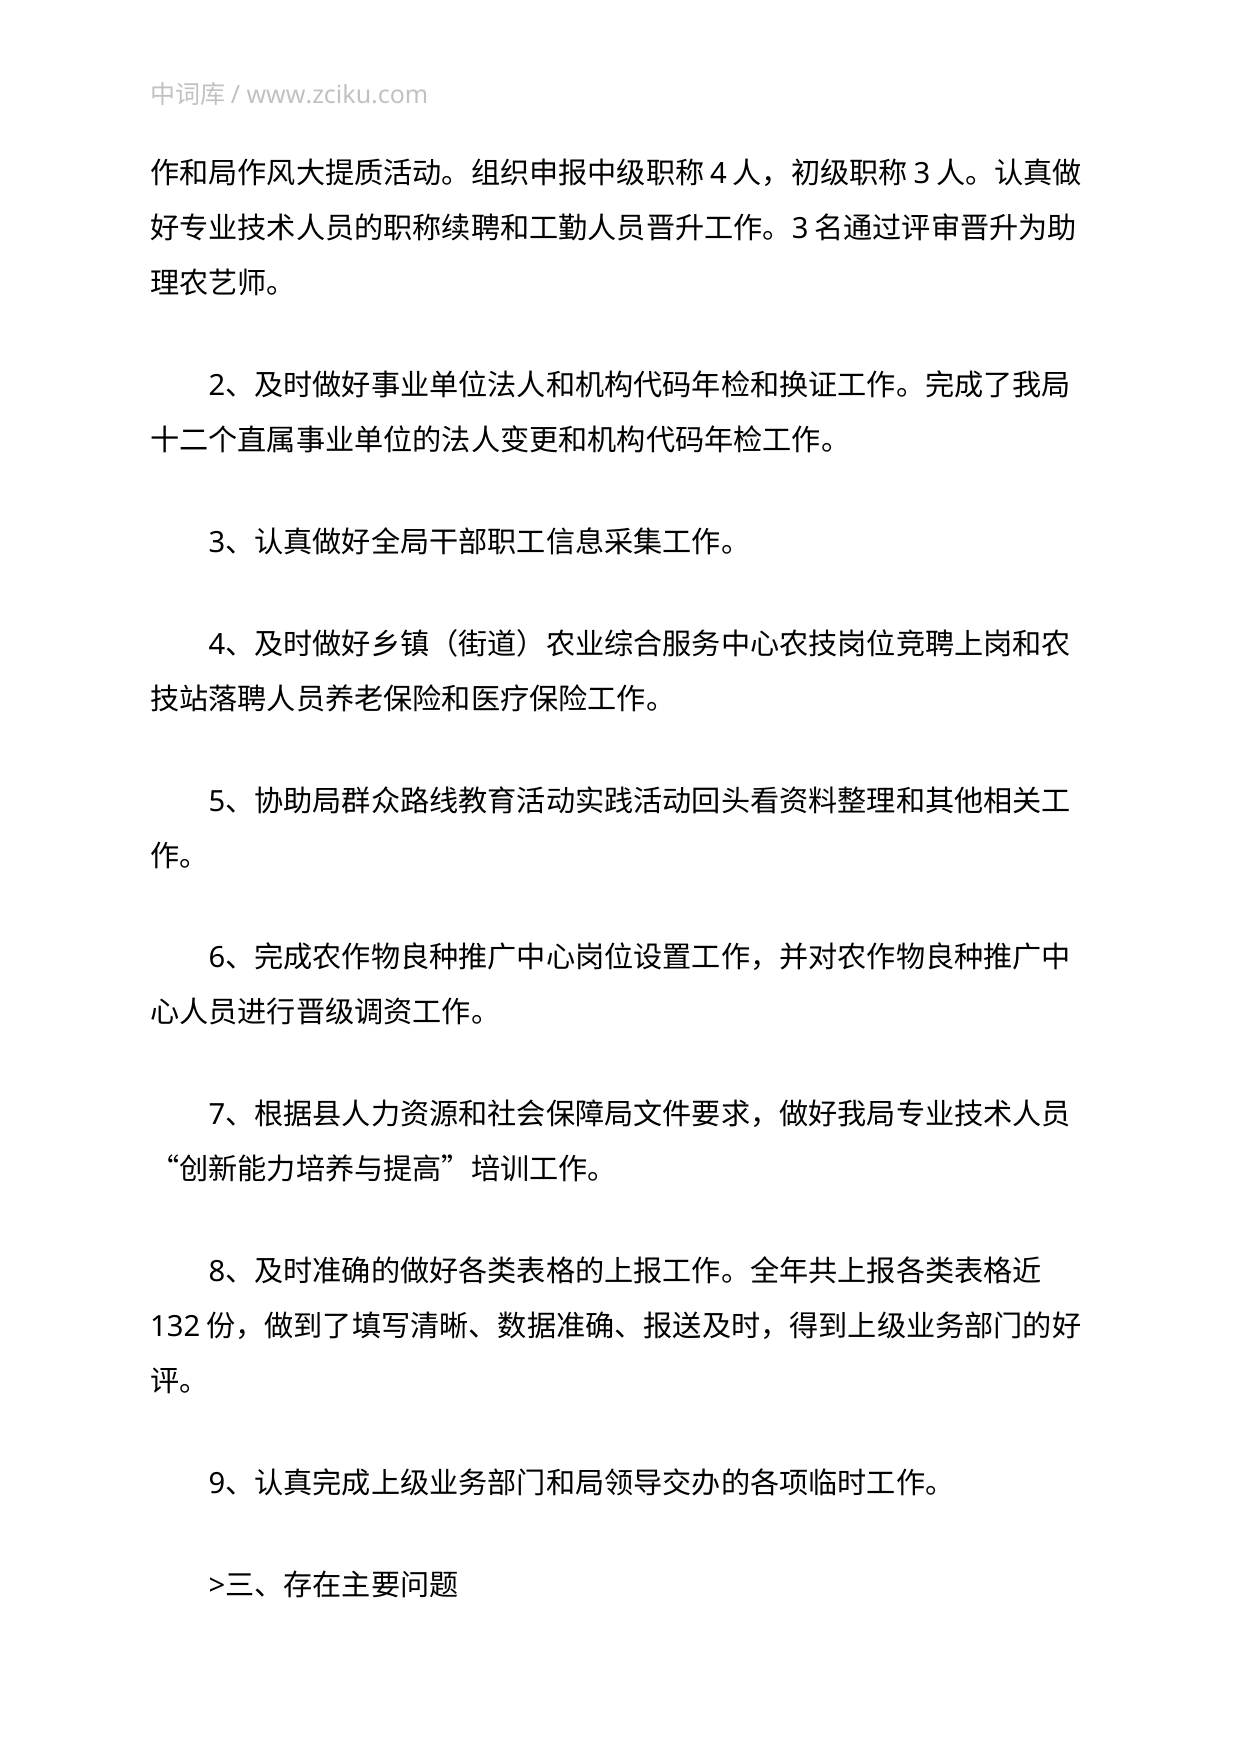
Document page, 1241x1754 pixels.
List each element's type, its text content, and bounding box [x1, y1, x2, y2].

text 6、完成农作物良种推广中心岗位设置工作，并对农作物良种推广中心人员进行晋级调资工作。 [150, 934, 1090, 1031]
text >三、存在主要问题 [150, 1561, 1090, 1604]
text 3、认真做好全局干部职工信息采集工作。 [150, 518, 1090, 561]
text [150, 150, 1090, 302]
text 5、协助局群众路线教育活动实践活动回头看资料整理和其他相关工作。 [150, 777, 1090, 874]
text 7、根据县人力资源和社会保障局文件要求，做好我局专业技术人员“创新能力培养与提高”培训工作。 [150, 1091, 1090, 1188]
text 2、及时做好事业单位法人和机构代码年检和换证工作。完成了我局十二个直属事业单位的法人变更和机构代码年检工作。 [150, 362, 1090, 459]
text 4、及时做好乡镇（街道）农业综合服务中心农技岗位竞聘上岗和农技站落聘人员养老保险和医疗保险工作。 [150, 621, 1090, 718]
text 8、及时准确的做好各类表格的上报工作。全年共上报各类表格近132份，做到了填写清晰、数据准确、报送及时，得到上级业务部门的好评。 [150, 1248, 1090, 1400]
text 9、认真完成上级业务部门和局领导交办的各项临时工作。 [150, 1459, 1090, 1502]
